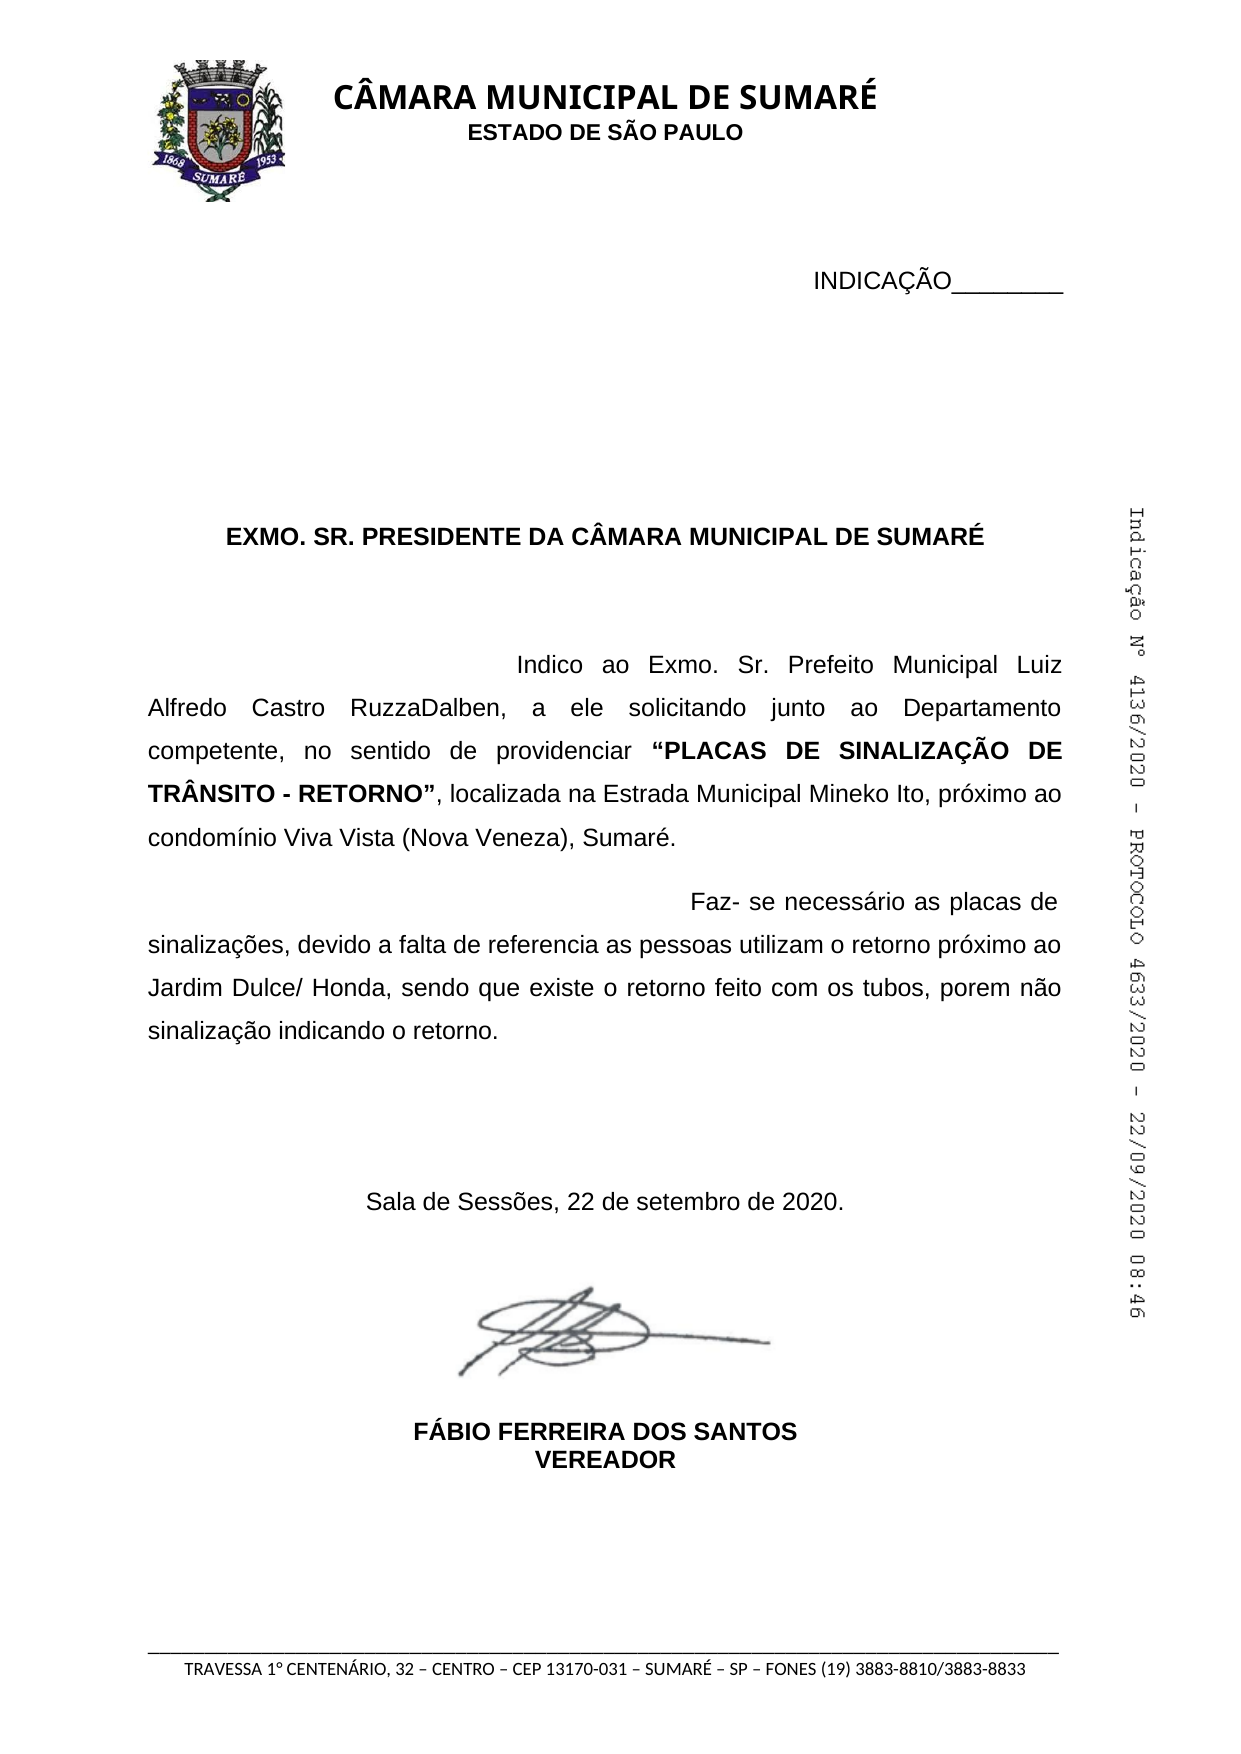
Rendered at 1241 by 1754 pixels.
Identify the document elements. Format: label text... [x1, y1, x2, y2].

text FÁBIO FERREIRA DOS SANTOS [148, 1417, 1063, 1445]
text Faz- se necessário as placas de sinalizações, devido a falta de referencia as pessoas utilizam o retorno próximo ao Jardim Dulce/ Honda, sendo que existe o retorno feito com os tubos, porem não sinalização indicando o retorno. [148, 886, 1063, 1044]
text EXMO. SR. PRESIDENTE DA CÂMARA MUNICIPAL DE SUMARÉ [148, 522, 1063, 551]
picture [147, 60, 286, 202]
text VEREADOR [148, 1445, 1063, 1474]
picture [1109, 502, 1160, 1321]
picture [434, 1250, 777, 1392]
text INDICAÇÃO________ [590, 266, 1063, 295]
text Indico ao Exmo. Sr. Prefeito Municipal Luiz Alfredo Castro RuzzaDalben, a ele solicitando junto ao Departamento competente, no sentido de providenciar “PLACAS DE SINALIZAÇÃO DE TRÂNSITO - RETORNO”, localizada na Estrada Municipal Mineko Ito, próximo ao condomínio Viva Vista (Nova Veneza), Sumaré. [148, 650, 1063, 851]
text Sala de Sessões, 22 de setembro de 2020. [148, 1187, 1063, 1216]
